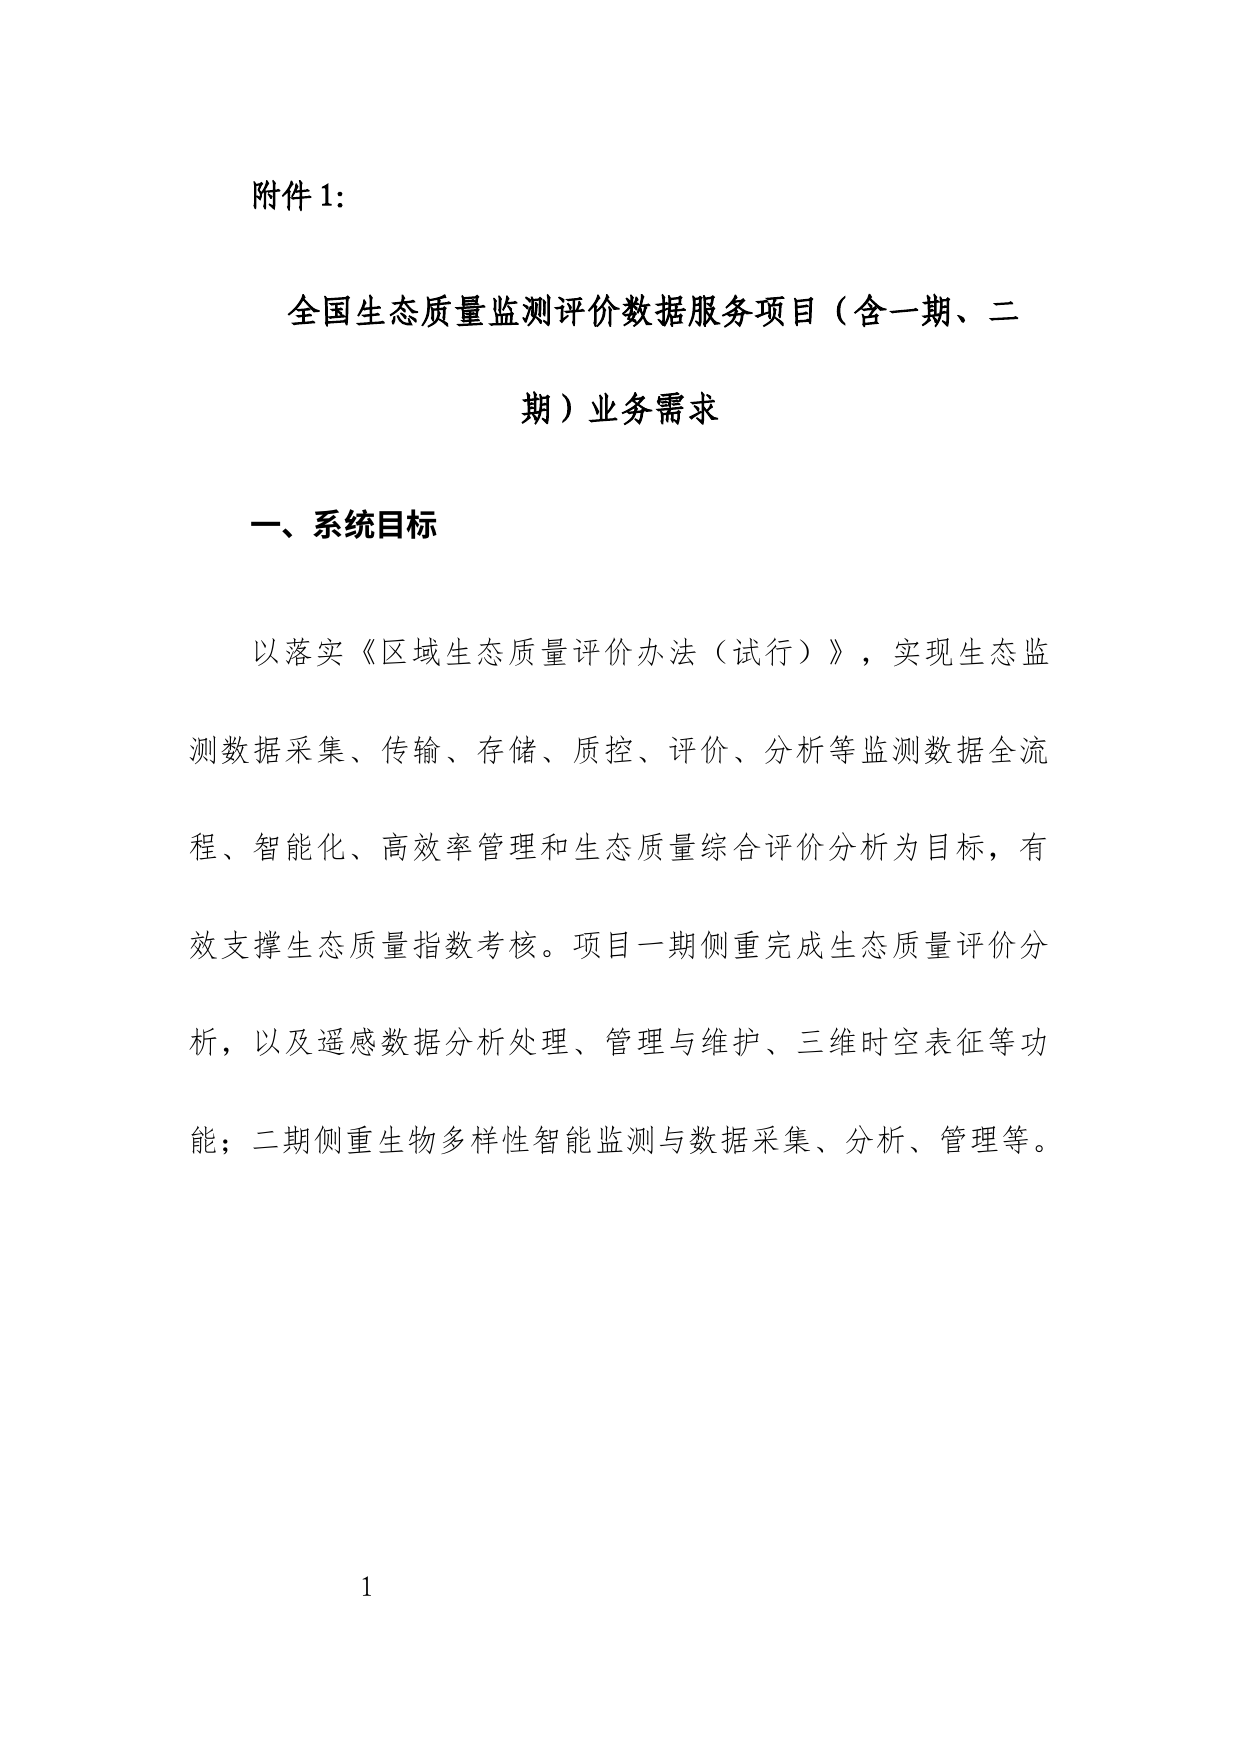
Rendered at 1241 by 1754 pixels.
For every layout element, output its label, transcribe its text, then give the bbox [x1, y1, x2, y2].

subtitle 一、系统目标 [187, 490, 1053, 555]
text 以落实《区域生态质量评价办法（试行）》，实现生态监测数据采集、传输、存储、质控、评价、分析等监测数据全流程、智能化、高效率管理和生态质量综合评价分析为目标，有效支撑生态质量指数考核。项目一期侧重完成生态质量评价分析，以及遥感数据分析处理、管理与维护、三维时空表征等功能；二期侧重生物多样性智能监测与数据采集、分析、管理等。 [187, 618, 1053, 1171]
text 全国生态质量监测评价数据服务项目（含一期、二期）业务需求 [187, 276, 1053, 438]
text 附件1： [187, 161, 1053, 226]
